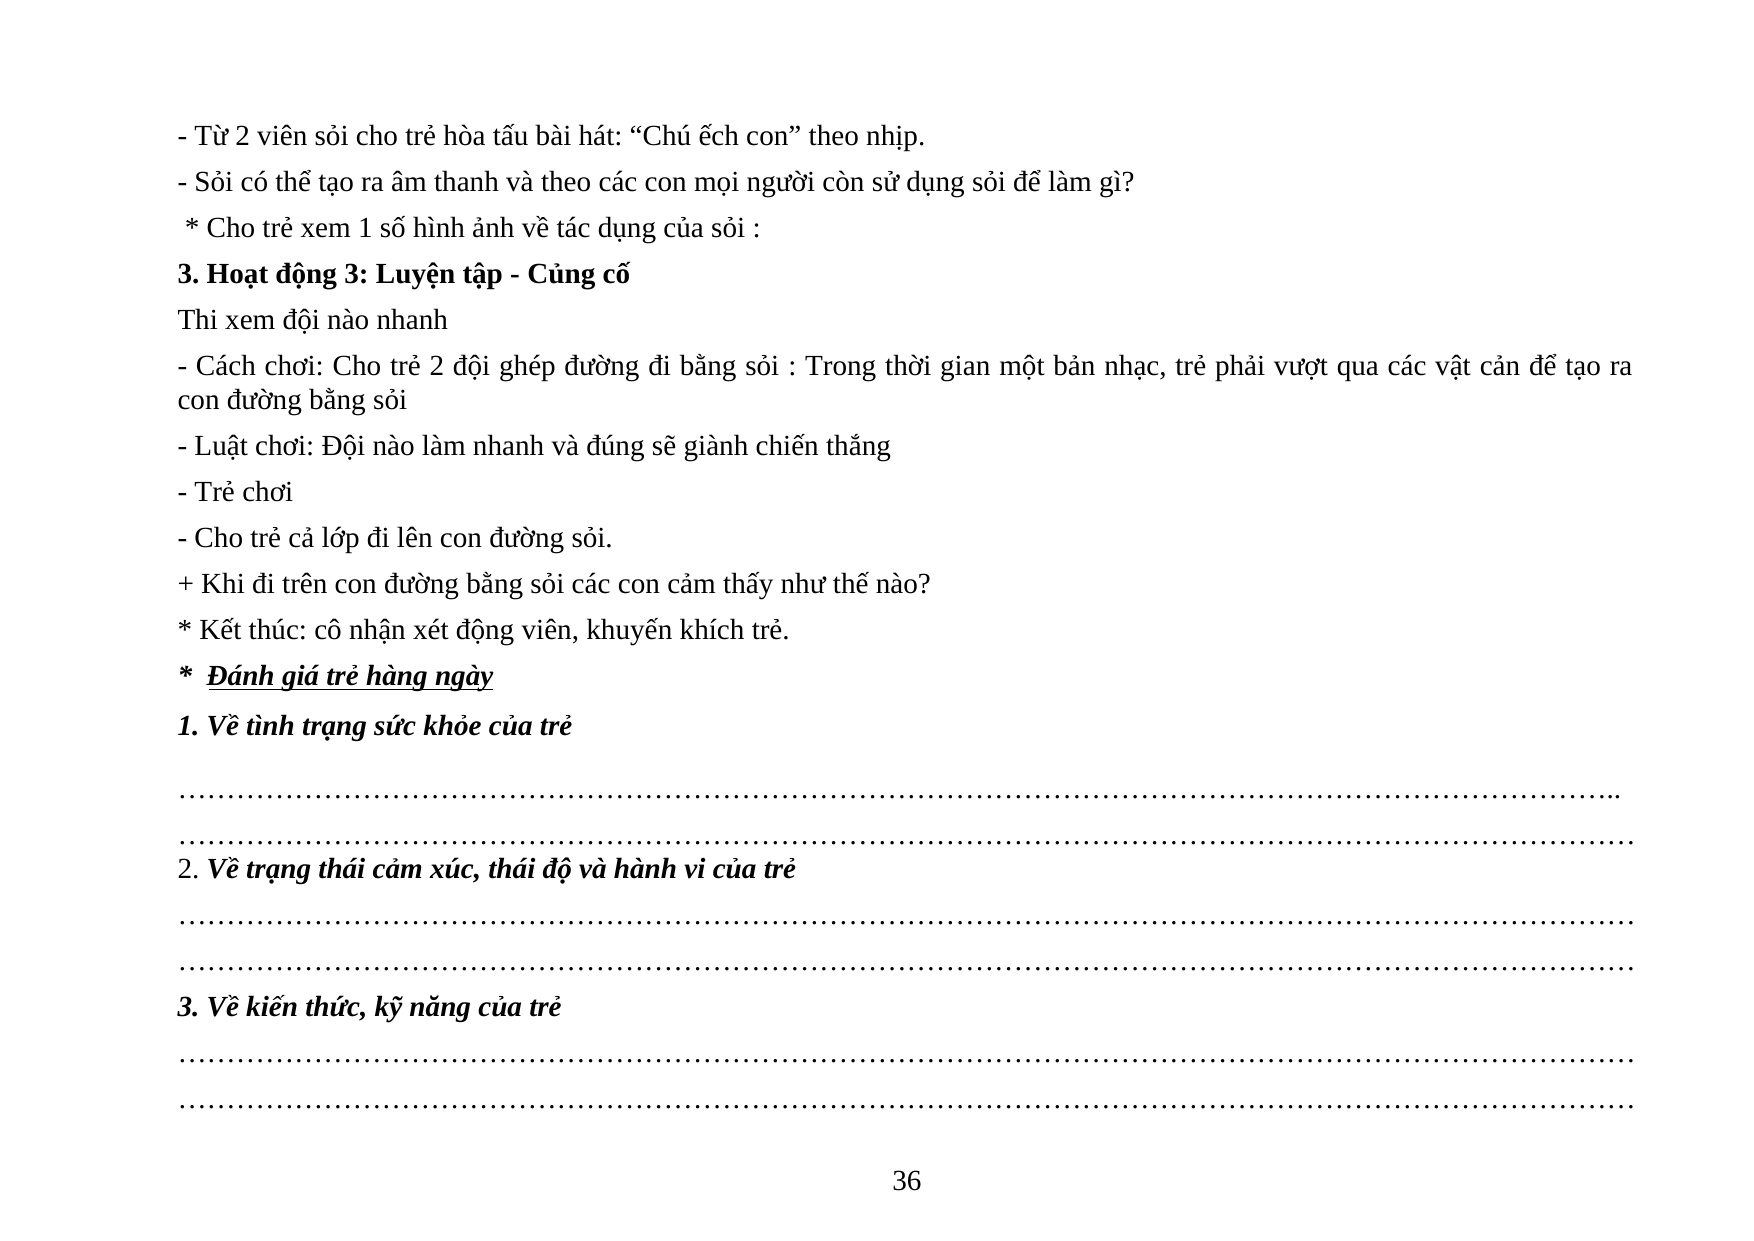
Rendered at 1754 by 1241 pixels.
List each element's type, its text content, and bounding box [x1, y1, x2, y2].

text …………………………………………………………………………………………………………………………………… [177, 897, 1636, 930]
text - Trẻ chơi [177, 474, 1636, 507]
text - Sỏi có thể tạo ra âm thanh và theo các con mọi người còn sử dụng sỏi để làm gì? [177, 164, 1636, 198]
text - Luật chơi: Đội nào làm nhanh và đúng sẽ giành chiến thắng [177, 428, 1636, 461]
text - Cách chơi: Cho trẻ 2 đội ghép đường đi bằng sỏi : Trong thời gian một bản nhạc, trẻ phải vượt qua các vật cản để tạo ra con đường bằng sỏi [177, 348, 1636, 415]
text + Khi đi trên con đường bằng sỏi các con cảm thấy như thế nào? [177, 566, 1636, 599]
text …………………………………………………………………………………………………………………………………… [177, 943, 1636, 976]
text …………………………………………………………………………………………………………………………………… [177, 1035, 1636, 1068]
text Thi xem đội nào nhanh [177, 302, 1636, 336]
text 2. Về trạng thái cảm xúc, thái độ và hành vi của trẻ [177, 851, 1636, 884]
text …………………………………………………………………………………………………………………………………… [177, 817, 1636, 851]
text * Cho trẻ xem 1 số hình ảnh về tác dụng của sỏi : [177, 210, 1636, 244]
text * Đánh giá trẻ hàng ngày [177, 658, 1636, 692]
text * Kết thúc: cô nhận xét động viên, khuyến khích trẻ. [177, 612, 1636, 646]
text ………………………………………………………………………………………………………………………………….. [177, 771, 1636, 805]
text 3. Về kiến thức, kỹ năng của trẻ [177, 989, 1636, 1022]
text 3. Hoạt động 3: Luyện tập - Củng cố [177, 256, 1636, 290]
text 1. Về tình trạng sức khỏe của trẻ [177, 708, 1636, 742]
text - Cho trẻ cả lớp đi lên con đường sỏi. [177, 520, 1636, 553]
text - Từ 2 viên sỏi cho trẻ hòa tấu bài hát: “Chú ếch con” theo nhịp. [177, 118, 1636, 152]
text …………………………………………………………………………………………………………………………………… [177, 1081, 1636, 1114]
